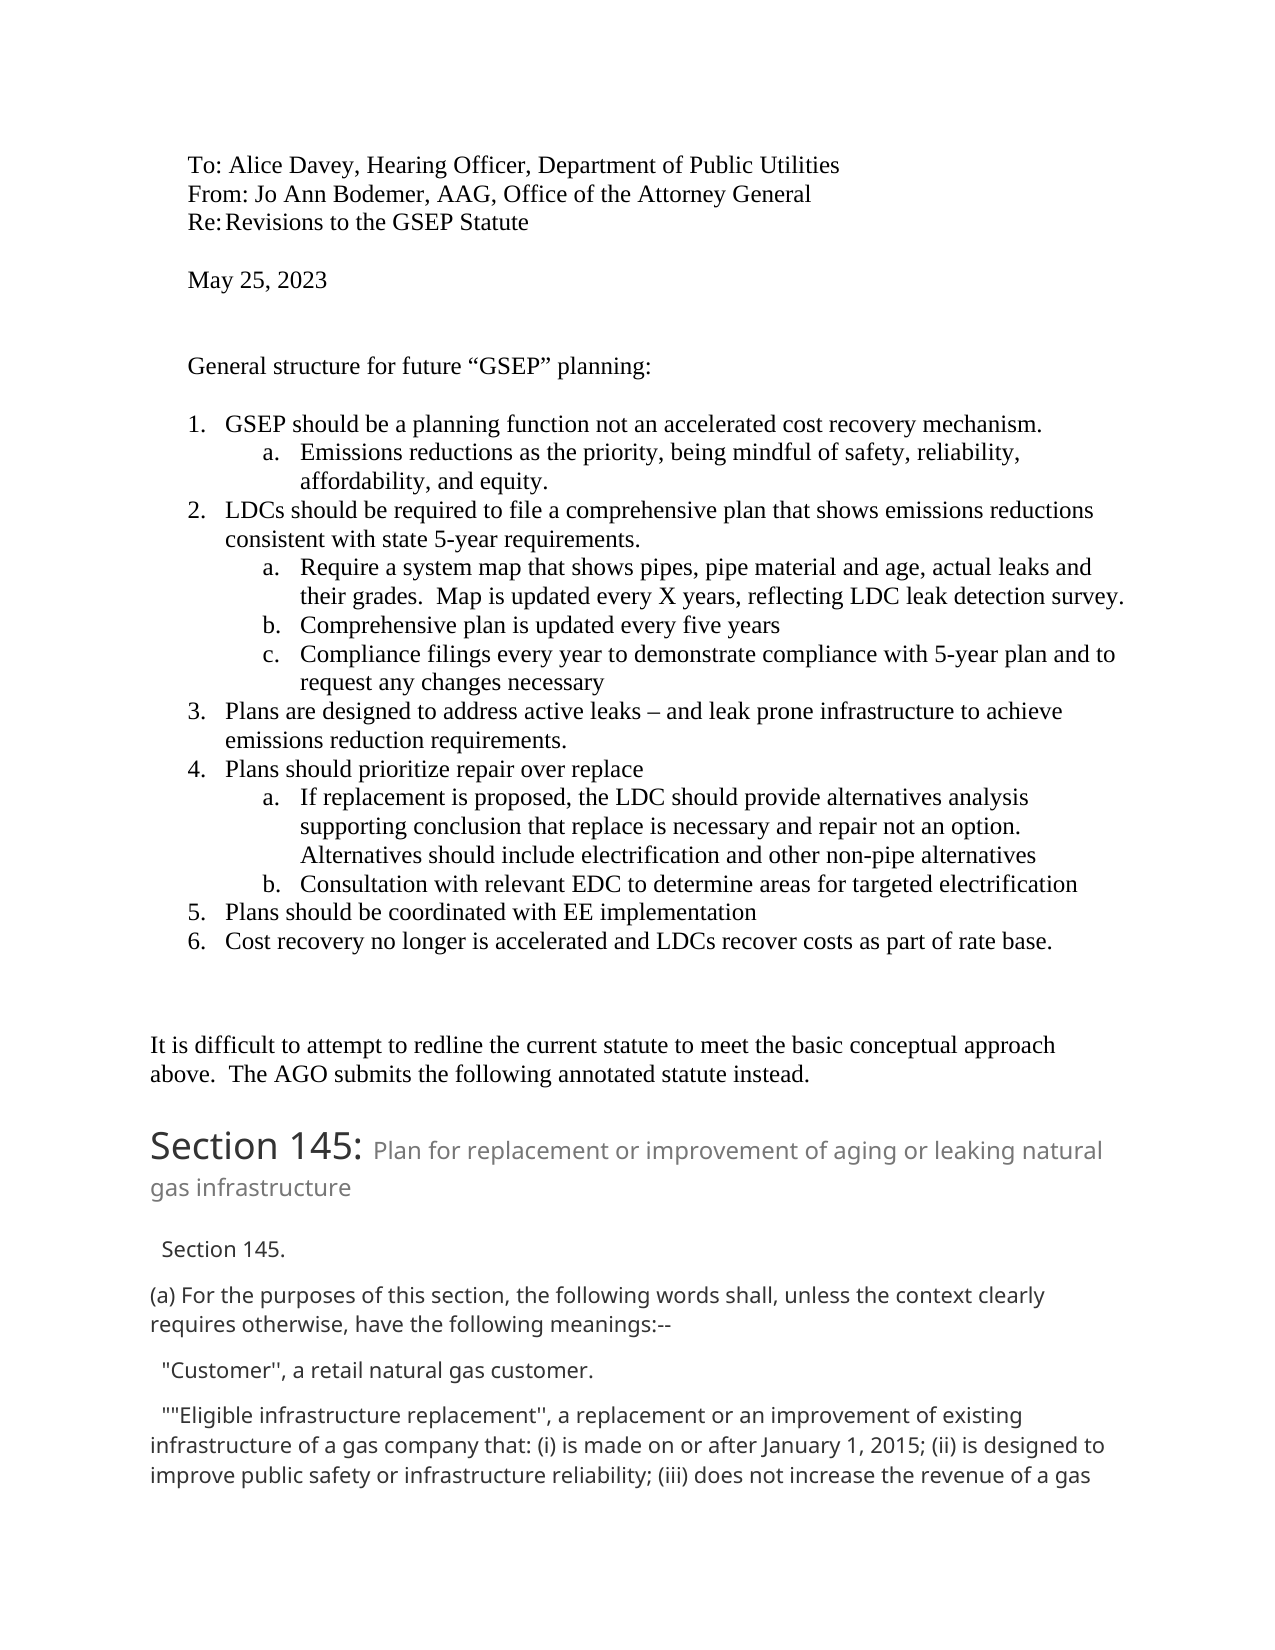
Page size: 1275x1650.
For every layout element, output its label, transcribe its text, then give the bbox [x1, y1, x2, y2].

text General structure for future “GSEP” planning: [187, 351, 1125, 380]
text It is difficult to attempt to redline the current statute to meet the basic conceptual approach above. The AGO submits the following annotated statute instead. [150, 1031, 1125, 1088]
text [150, 1400, 1125, 1490]
list Comprehensive plan is updated every five years [262, 610, 1125, 639]
text Section 145. [150, 1234, 1125, 1264]
list If replacement is proposed, the LDC should provide alternatives analysis supporting conclusion that replace is necessary and repair not an option. Alternatives should include electrification and other non-pipe alternatives [262, 782, 1125, 869]
text "Customer'', a retail natural gas customer. [150, 1355, 1125, 1385]
text Re: Revisions to the GSEP Statute [187, 207, 1125, 236]
list Require a system map that shows pipes, pipe material and age, actual leaks and their grades. Map is updated every X years, reflecting LDC leak detection survey. [262, 552, 1125, 610]
text Section 145: Plan for replacement or improvement of aging or leaking natural gas infrastructure [150, 1119, 1125, 1203]
list Compliance filings every year to demonstrate compliance with 5-year plan and to request any changes necessary [262, 639, 1125, 696]
list Plans should be coordinated with EE implementation [187, 897, 1125, 926]
text May 25, 2023 [187, 265, 1125, 294]
list Emissions reductions as the priority, being mindful of safety, reliability, affordability, and equity. [262, 437, 1125, 495]
text To: Alice Davey, Hearing Officer, Department of Public Utilities [187, 150, 1125, 179]
list Consultation with relevant EDC to determine areas for targeted electrification [262, 869, 1125, 897]
text (a) For the purposes of this section, the following words shall, unless the context clearly requires otherwise, have the following meanings:-- [150, 1280, 1125, 1339]
list Plans are designed to address active leaks – and leak prone infrastructure to achieve emissions reduction requirements. [187, 696, 1125, 754]
list GSEP should be a planning function not an accelerated cost recovery mechanism. [187, 409, 1125, 437]
list LDCs should be required to file a comprehensive plan that shows emissions reductions consistent with state 5-year requirements. [187, 495, 1125, 552]
text From: Jo Ann Bodemer, AAG, Office of the Attorney General [187, 179, 1125, 207]
list Cost recovery no longer is accelerated and LDCs recover costs as part of rate base. [187, 926, 1125, 955]
list Plans should prioritize repair over replace [187, 754, 1125, 782]
